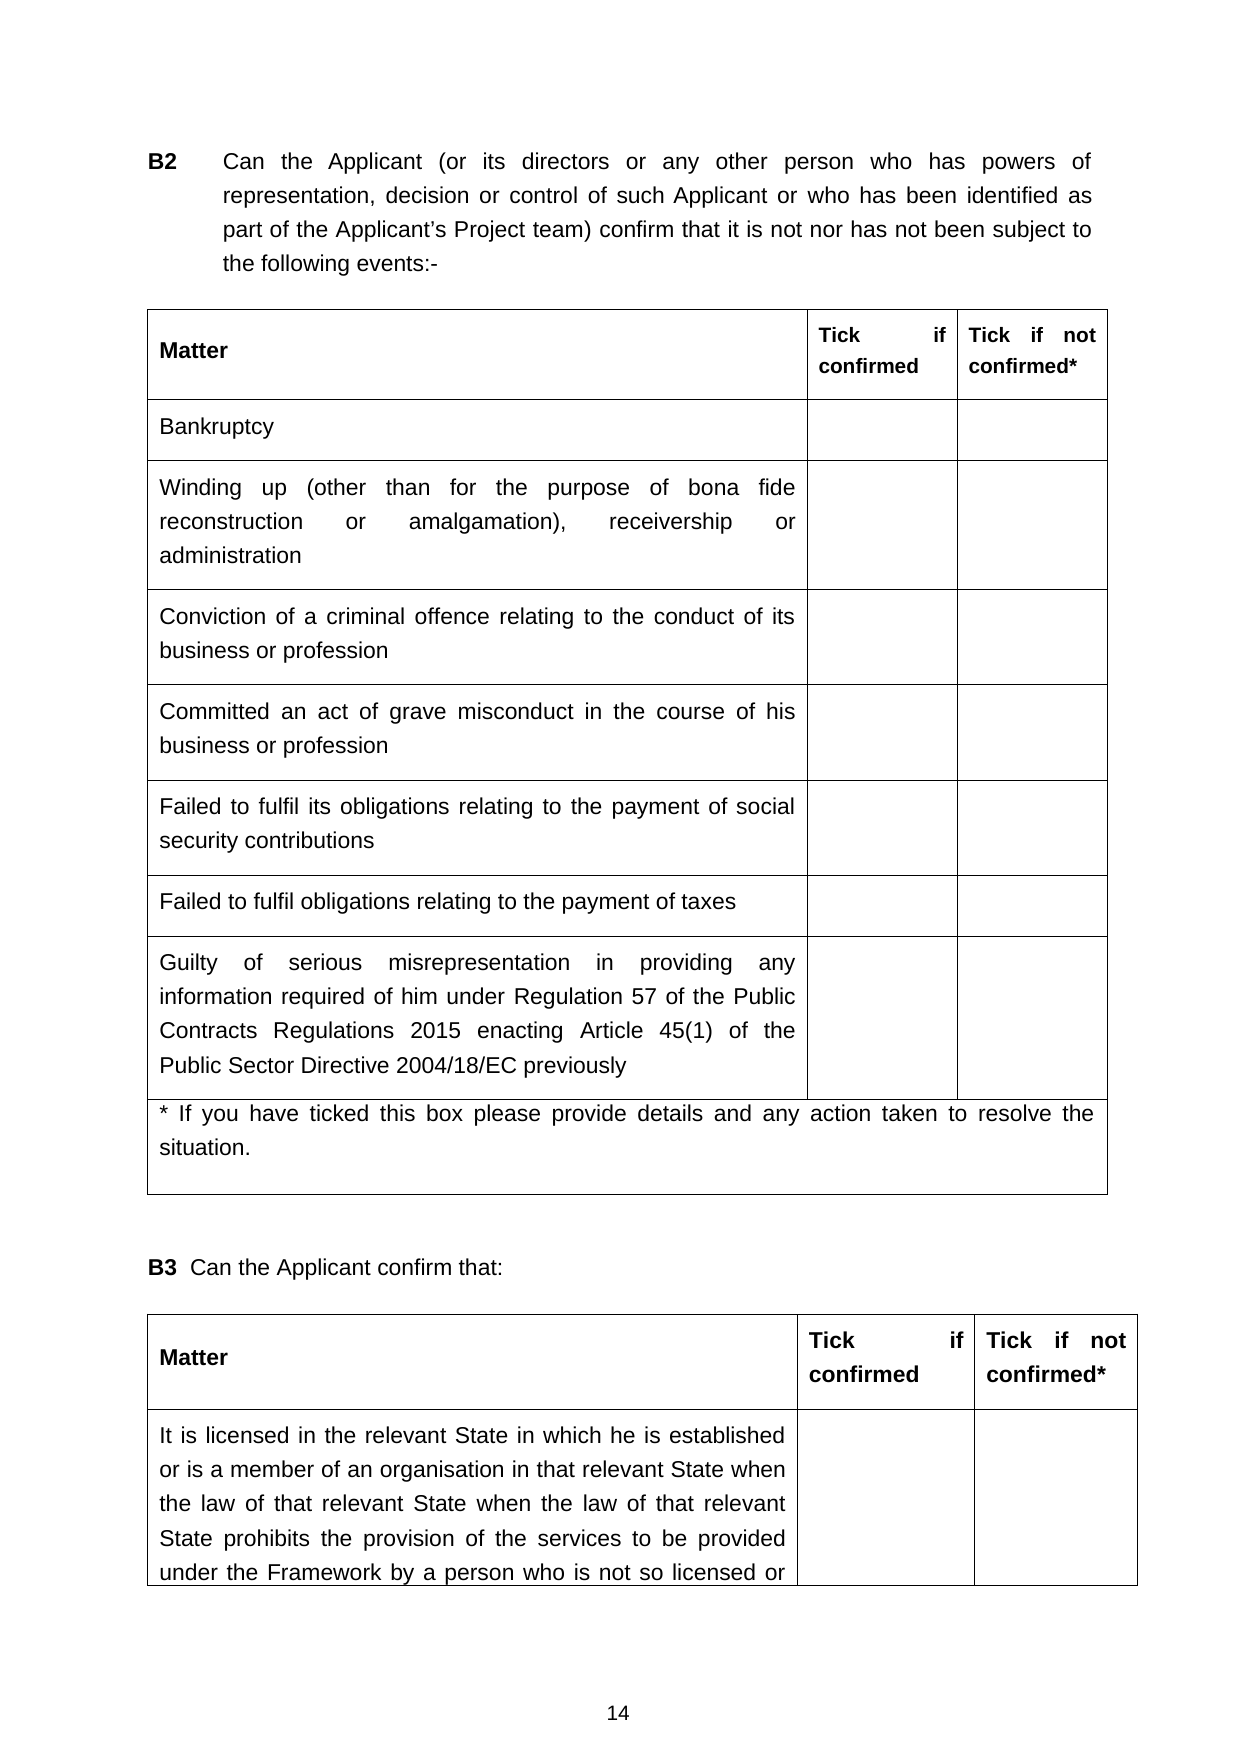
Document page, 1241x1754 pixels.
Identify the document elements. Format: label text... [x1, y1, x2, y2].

table_cell [958, 685, 1107, 779]
table_header Tick if not confirmed* [958, 310, 1107, 399]
table_cell [808, 937, 957, 1099]
table_cell [808, 781, 957, 874]
table_cell Conviction of a criminal offence relating to the conduct of its business or profession [148, 590, 807, 684]
table_cell Winding up (other than for the purpose of bona fide reconstruction or amalgamation), receivership or administration [148, 461, 807, 589]
table_cell [808, 400, 957, 460]
table_cell [808, 876, 957, 936]
table_cell [958, 876, 1107, 936]
table_header Tick if confirmed [808, 310, 957, 399]
table_cell [958, 937, 1107, 1099]
table_cell [798, 1410, 974, 1585]
table_header Matter [148, 310, 807, 399]
table_cell Committed an act of grave misconduct in the course of his business or profession [148, 685, 807, 779]
table_cell Guilty of serious misrepresentation in providing any information required of him under Regulation 57 of the Public Contracts Regulations 2015 enacting Article 45(1) of the Public Sector Directive 2004/18/EC previously [148, 937, 807, 1099]
table_header Tick if confirmed [798, 1315, 974, 1408]
table_cell [808, 461, 957, 589]
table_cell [148, 1410, 797, 1585]
table_cell [958, 400, 1107, 460]
list B3 Can the Applicant confirm that: [148, 1254, 1092, 1281]
table_cell [958, 781, 1107, 874]
table_cell Failed to fulfil its obligations relating to the payment of social security contributions [148, 781, 807, 874]
table_cell [808, 685, 957, 779]
text B2 Can the Applicant (or its directors or any other person who has powers of representation, decision or control of such Applicant or who has been identified as part of the Applicant’s Project team) confirm that it is not nor has not been subject to the following events:- [148, 148, 1092, 277]
table_cell * If you have ticked this box please provide details and any action taken to resolve the situation. [148, 1100, 1107, 1194]
table_cell [958, 590, 1107, 684]
table_cell [975, 1410, 1137, 1585]
table_header Matter [148, 1315, 797, 1408]
table_cell Failed to fulfil obligations relating to the payment of taxes [148, 876, 807, 936]
table_cell [958, 461, 1107, 589]
table_header Tick if not confirmed* [975, 1315, 1137, 1408]
table_cell [808, 590, 957, 684]
table_cell Bankruptcy [148, 400, 807, 460]
